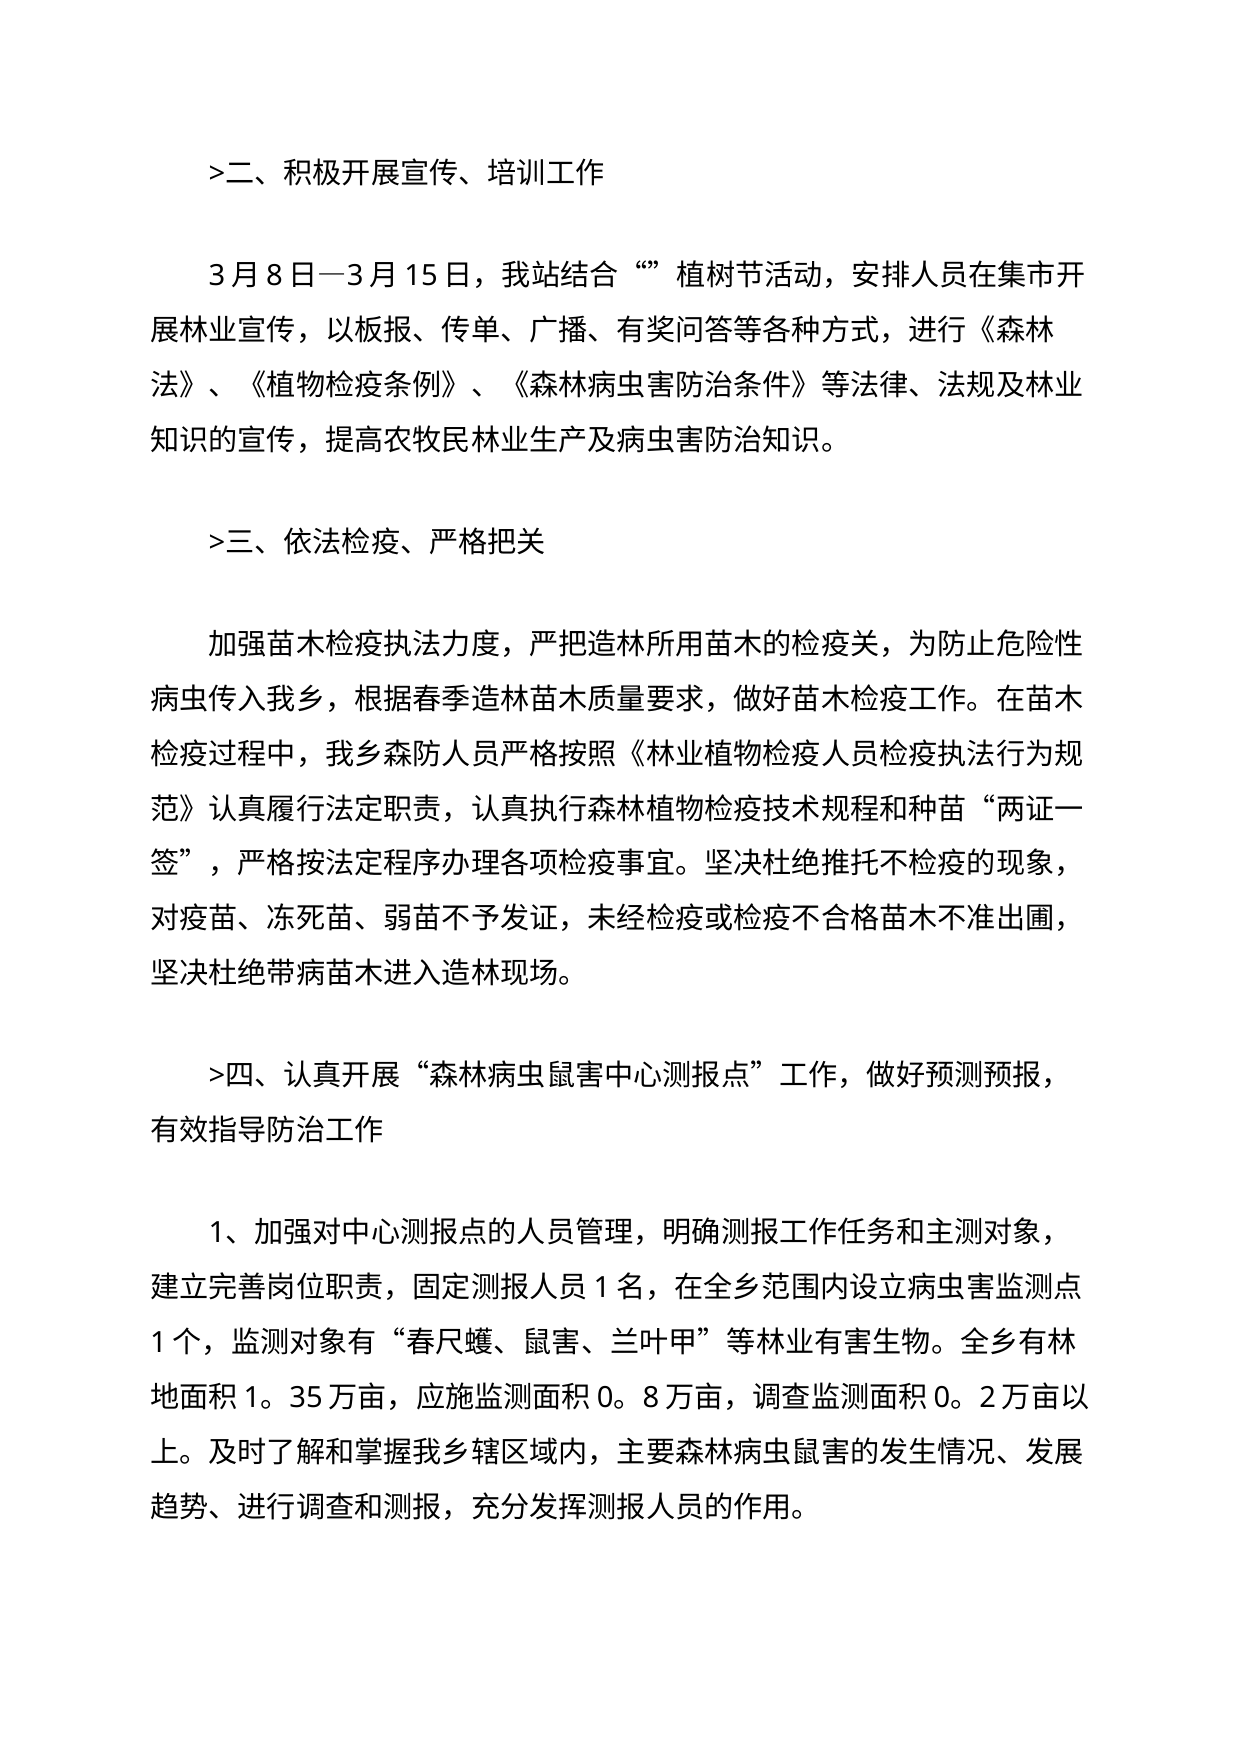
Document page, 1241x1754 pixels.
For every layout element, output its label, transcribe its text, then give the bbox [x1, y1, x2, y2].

text 加强苗木检疫执法力度，严把造林所用苗木的检疫关，为防止危险性病虫传入我乡，根据春季造林苗木质量要求，做好苗木检疫工作。在苗木检疫过程中，我乡森防人员严格按照《林业植物检疫人员检疫执法行为规范》认真履行法定职责，认真执行森林植物检疫技术规程和种苗“两证一签”，严格按法定程序办理各项检疫事宜。坚决杜绝推托不检疫的现象，对疫苗、冻死苗、弱苗不予发证，未经检疫或检疫不合格苗木不准出圃，坚决杜绝带病苗木进入造林现场。 [150, 621, 1090, 992]
text 1、加强对中心测报点的人员管理，明确测报工作任务和主测对象，建立完善岗位职责，固定测报人员1名，在全乡范围内设立病虫害监测点1个，监测对象有“春尺蠖、鼠害、兰叶甲”等林业有害生物。全乡有林地面积1。35万亩，应施监测面积0。8万亩，调查监测面积0。2万亩以上。及时了解和掌握我乡辖区域内，主要森林病虫鼠害的发生情况、发展趋势、进行调查和测报，充分发挥测报人员的作用。 [150, 1208, 1090, 1526]
text 3月8日—3月15日，我站结合“”植树节活动，安排人员在集市开展林业宣传，以板报、传单、广播、有奖问答等各种方式，进行《森林法》、《植物检疫条例》、《森林病虫害防治条件》等法律、法规及林业知识的宣传，提高农牧民林业生产及病虫害防治知识。 [150, 252, 1090, 459]
text >三、依法检疫、严格把关 [150, 518, 1090, 561]
text >二、积极开展宣传、培训工作 [150, 150, 1090, 192]
text >四、认真开展“森林病虫鼠害中心测报点”工作，做好预测预报，有效指导防治工作 [150, 1052, 1090, 1149]
